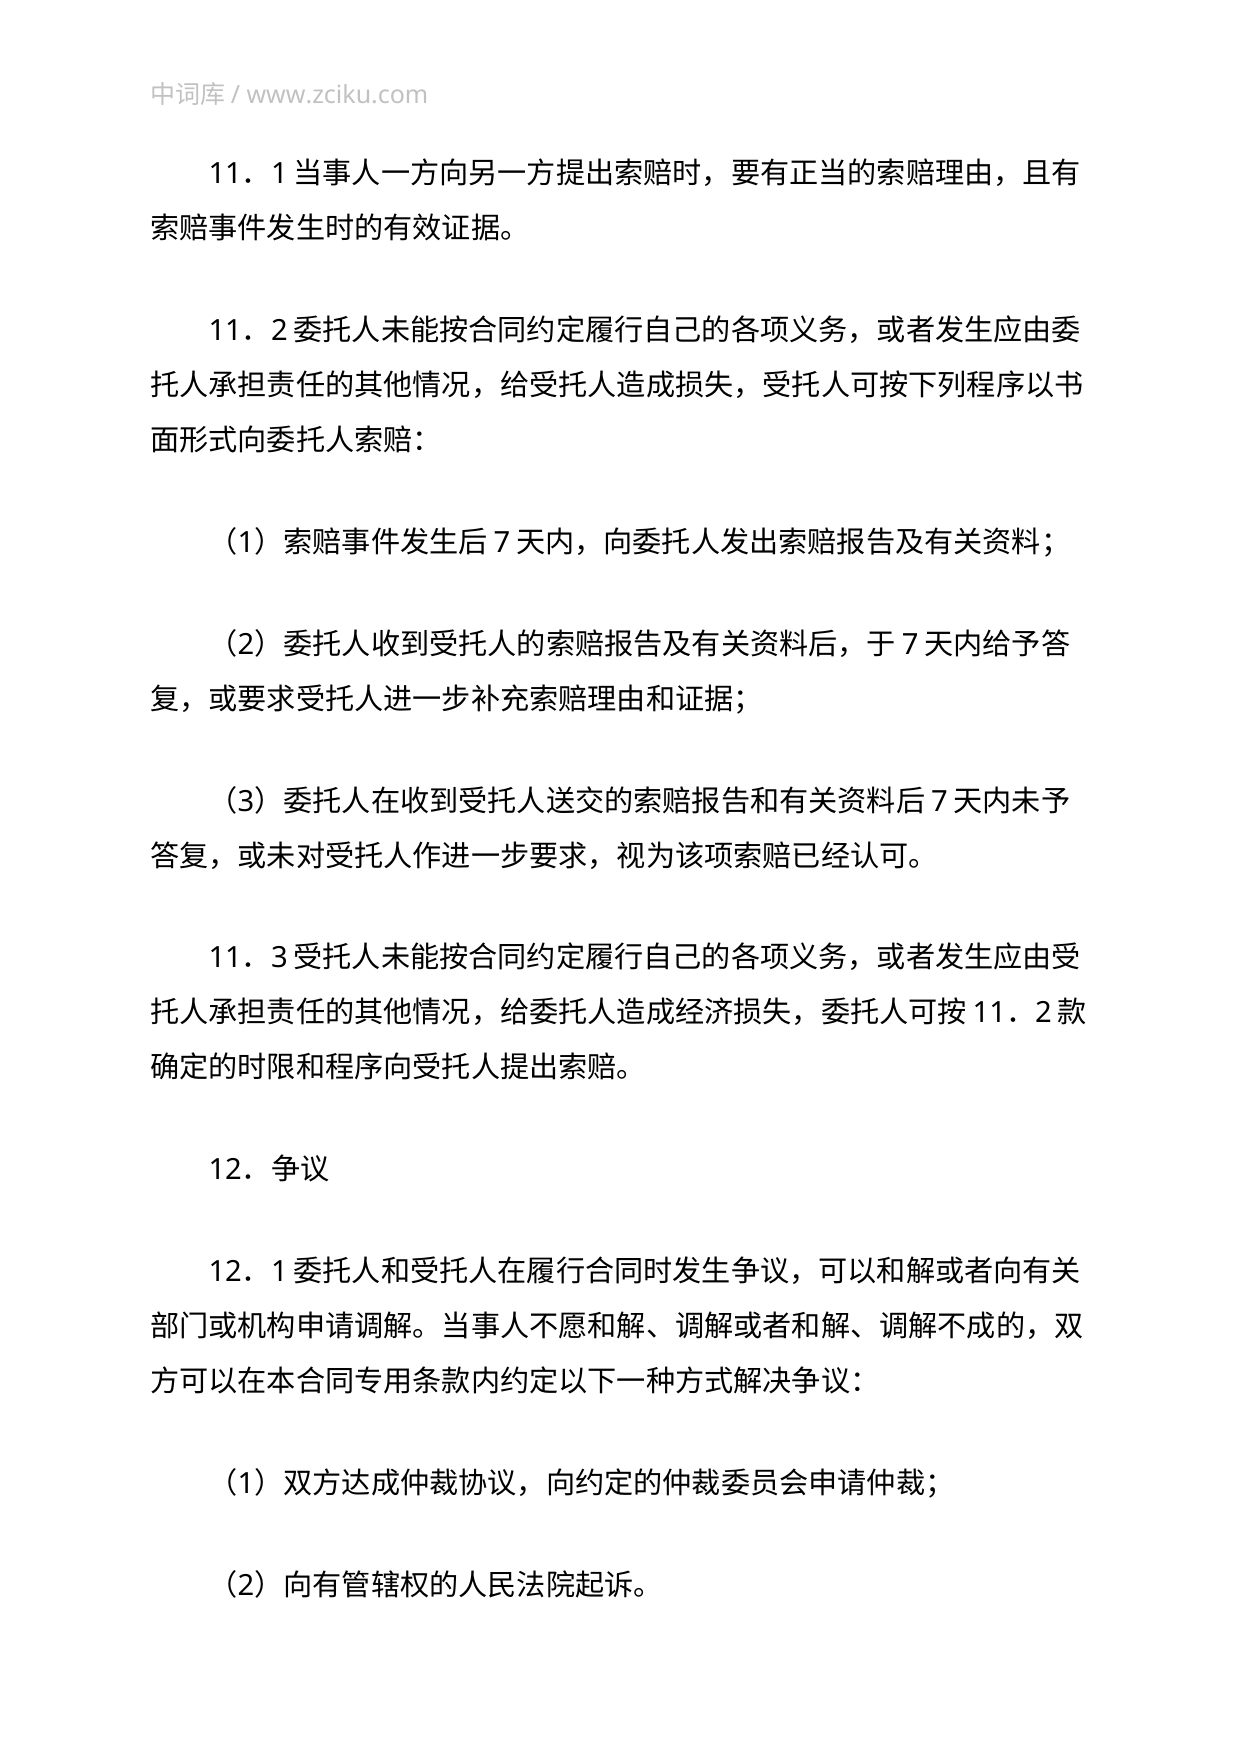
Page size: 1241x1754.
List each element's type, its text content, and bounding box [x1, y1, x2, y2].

text （2）向有管辖权的人民法院起诉。 [150, 1561, 1090, 1604]
text 12．1委托人和受托人在履行合同时发生争议，可以和解或者向有关部门或机构申请调解。当事人不愿和解、调解或者和解、调解不成的，双方可以在本合同专用条款内约定以下一种方式解决争议： [150, 1248, 1090, 1400]
text （3）委托人在收到受托人送交的索赔报告和有关资料后7天内未予答复，或未对受托人作进一步要求，视为该项索赔已经认可。 [150, 777, 1090, 874]
text 11．2委托人未能按合同约定履行自己的各项义务，或者发生应由委托人承担责任的其他情况，给受托人造成损失，受托人可按下列程序以书面形式向委托人索赔： [150, 307, 1090, 459]
text （1）双方达成仲裁协议，向约定的仲裁委员会申请仲裁； [150, 1459, 1090, 1502]
text 11．1当事人一方向另一方提出索赔时，要有正当的索赔理由，且有索赔事件发生时的有效证据。 [150, 150, 1090, 247]
text （2）委托人收到受托人的索赔报告及有关资料后，于7天内给予答复，或要求受托人进一步补充索赔理由和证据； [150, 620, 1090, 718]
text 11．3受托人未能按合同约定履行自己的各项义务，或者发生应由受托人承担责任的其他情况，给委托人造成经济损失，委托人可按11．2款确定的时限和程序向受托人提出索赔。 [150, 934, 1090, 1086]
text （1）索赔事件发生后7天内，向委托人发出索赔报告及有关资料； [150, 518, 1090, 561]
text 12．争议 [150, 1146, 1090, 1188]
